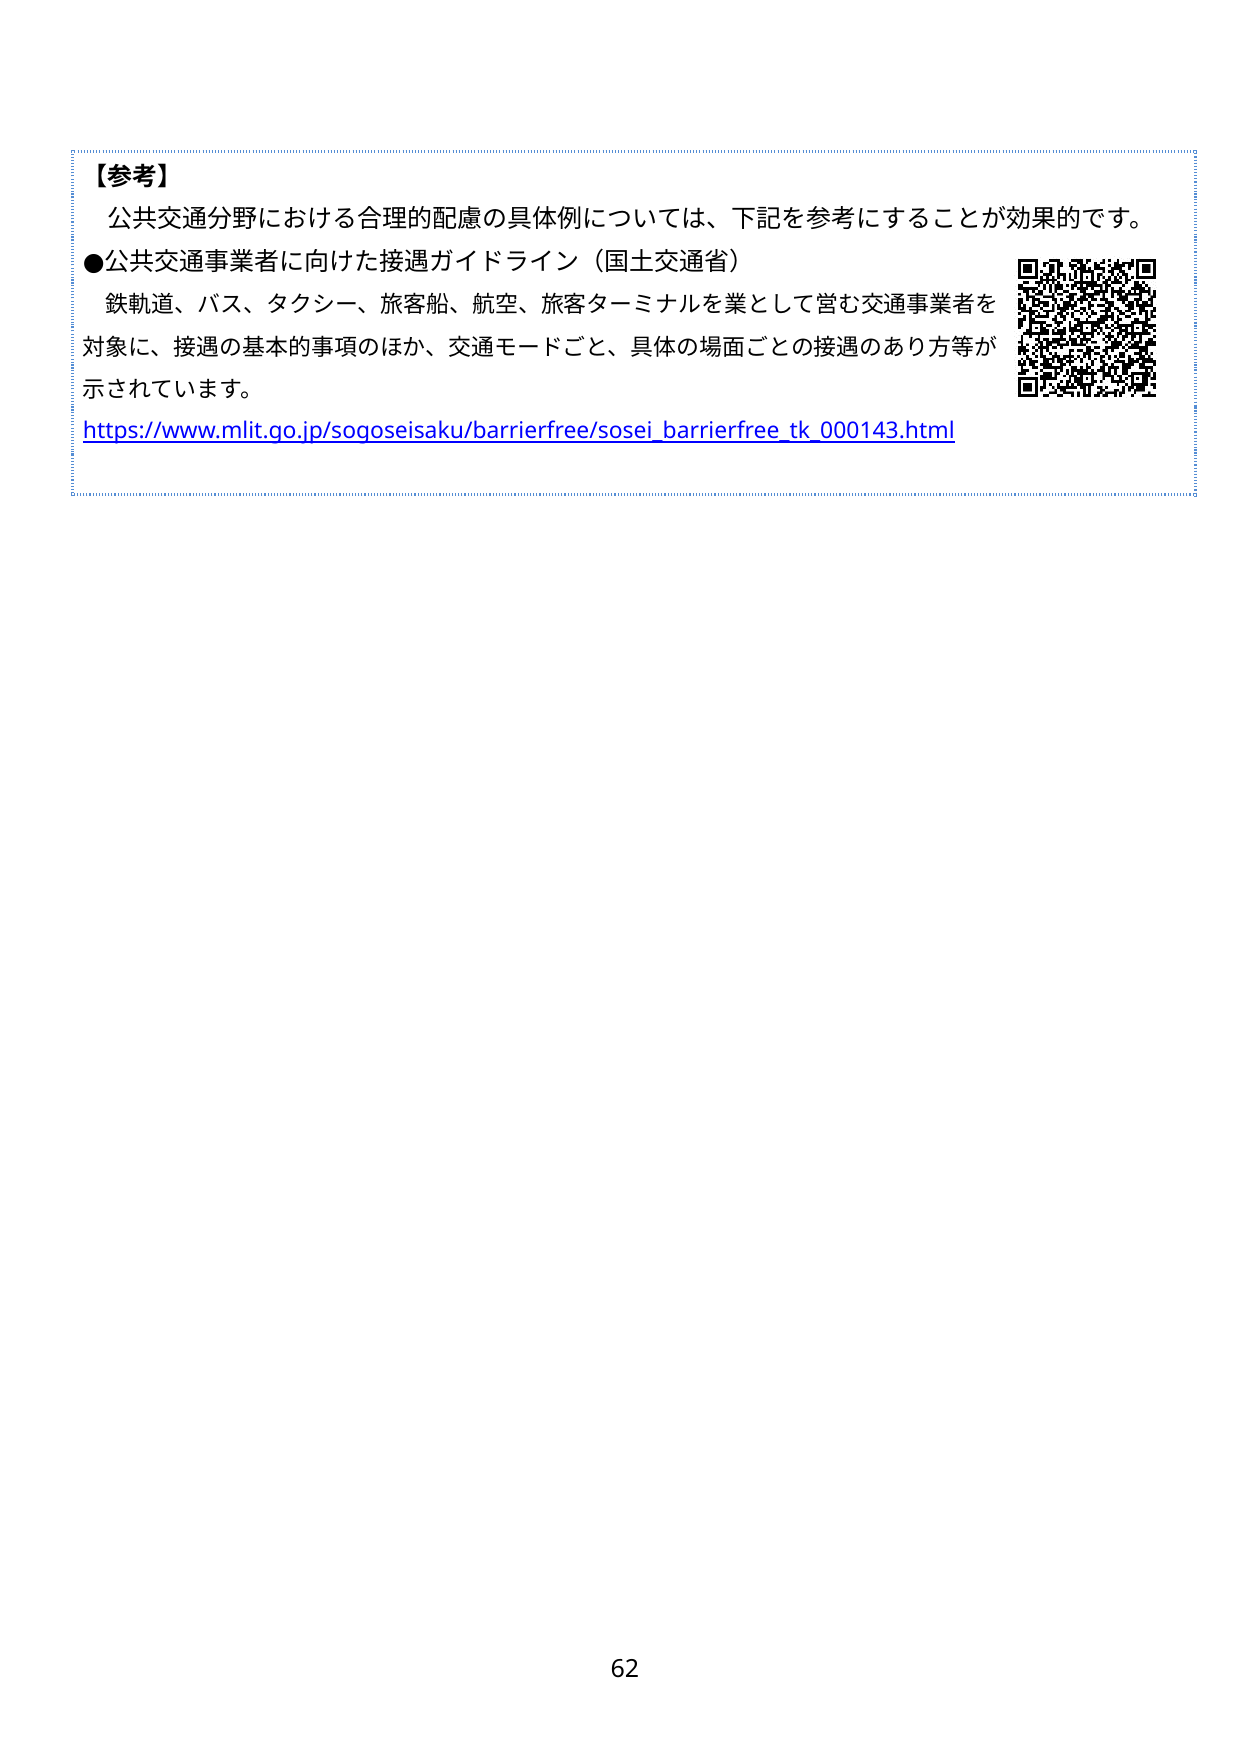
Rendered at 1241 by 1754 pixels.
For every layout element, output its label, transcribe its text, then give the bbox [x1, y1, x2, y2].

text 対象に、接遇の基本的事項のほか、交通モードごと、具体の場面ごとの接遇のあり方等が [71, 321, 1197, 364]
text ●公共交通事業者に向けた接遇ガイドライン（国土交通省） [71, 236, 1197, 279]
text 示されています。 [71, 364, 1197, 406]
text 【参考】 [71, 150, 1197, 193]
text https://www.mlit.go.jp/sogoseisaku/barrierfree/sosei_barrierfree_tk_000143.html [71, 406, 1197, 449]
text 鉄軌道、バス、タクシー、旅客船、航空、旅客ターミナルを業として営む交通事業者を [71, 279, 1197, 321]
text 公共交通分野における合理的配慮の具体例については、下記を参考にすることが効果的です。 [71, 193, 1197, 236]
